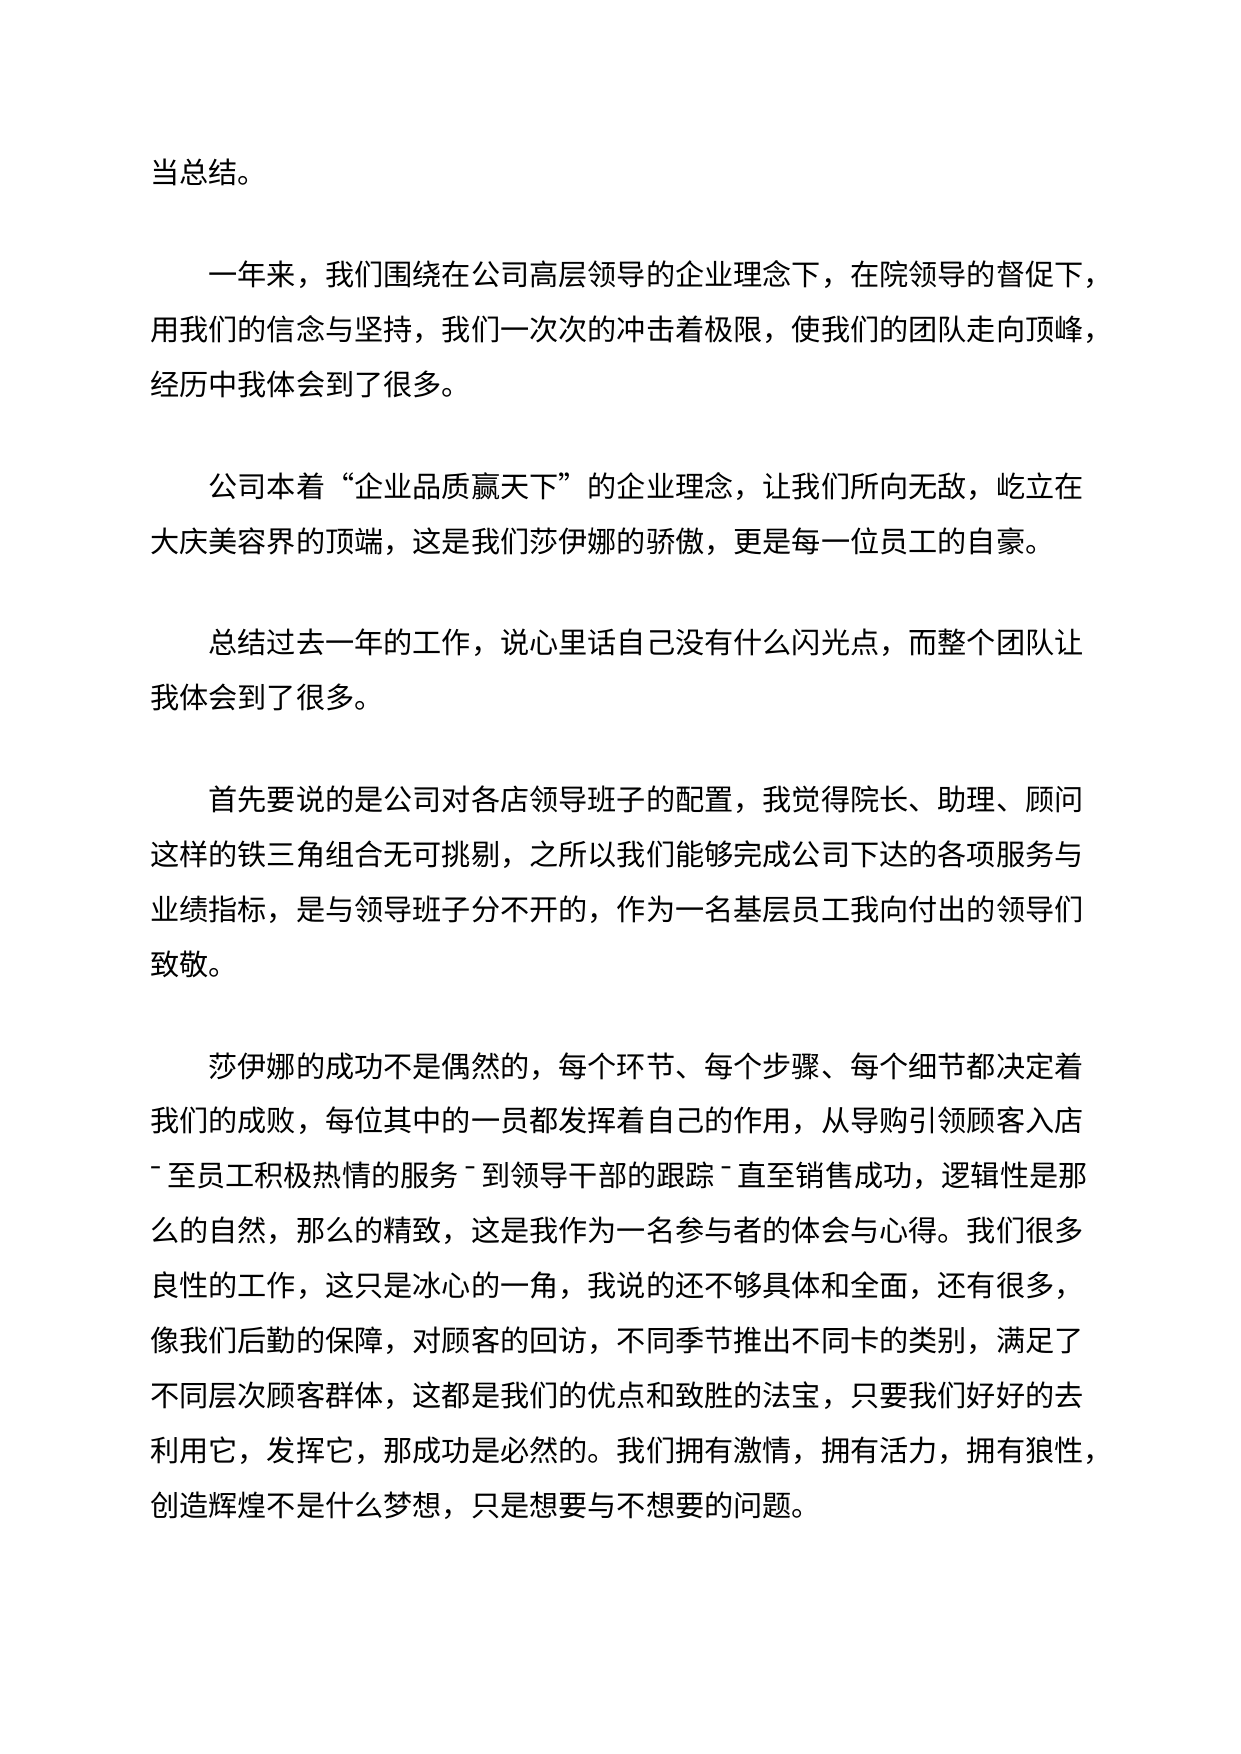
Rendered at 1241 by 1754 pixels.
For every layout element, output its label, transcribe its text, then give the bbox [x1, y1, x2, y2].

text 一年来，我们围绕在公司高层领导的企业理念下，在院领导的督促下，用我们的信念与坚持，我们一次次的冲击着极限，使我们的团队走向顶峰，经历中我体会到了很多。 [150, 252, 1090, 404]
text 首先要说的是公司对各店领导班子的配置，我觉得院长、助理、顾问这样的铁三角组合无可挑剔，之所以我们能够完成公司下达的各项服务与业绩指标，是与领导班子分不开的，作为一名基层员工我向付出的领导们致敬。 [150, 777, 1090, 984]
text 公司本着“企业品质赢天下”的企业理念，让我们所向无敌，屹立在大庆美容界的顶端，这是我们莎伊娜的骄傲，更是每一位员工的自豪。 [150, 463, 1090, 561]
text 总结过去一年的工作，说心里话自己没有什么闪光点，而整个团队让我体会到了很多。 [150, 620, 1090, 717]
text 莎伊娜的成功不是偶然的，每个环节、每个步骤、每个细节都决定着我们的成败，每位其中的一员都发挥着自己的作用，从导购引领顾客入店ˉ至员工积极热情的服务ˉ到领导干部的跟踪ˉ直至销售成功，逻辑性是那么的自然，那么的精致，这是我作为一名参与者的体会与心得。我们很多良性的工作，这只是冰心的一角，我说的还不够具体和全面，还有很多，像我们后勤的保障，对顾客的回访，不同季节推出不同卡的类别，满足了不同层次顾客群体，这都是我们的优点和致胜的法宝，只要我们好好的去利用它，发挥它，那成功是必然的。我们拥有激情，拥有活力，拥有狼性，创造辉煌不是什么梦想，只是想要与不想要的问题。 [150, 1043, 1090, 1525]
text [150, 150, 1090, 192]
